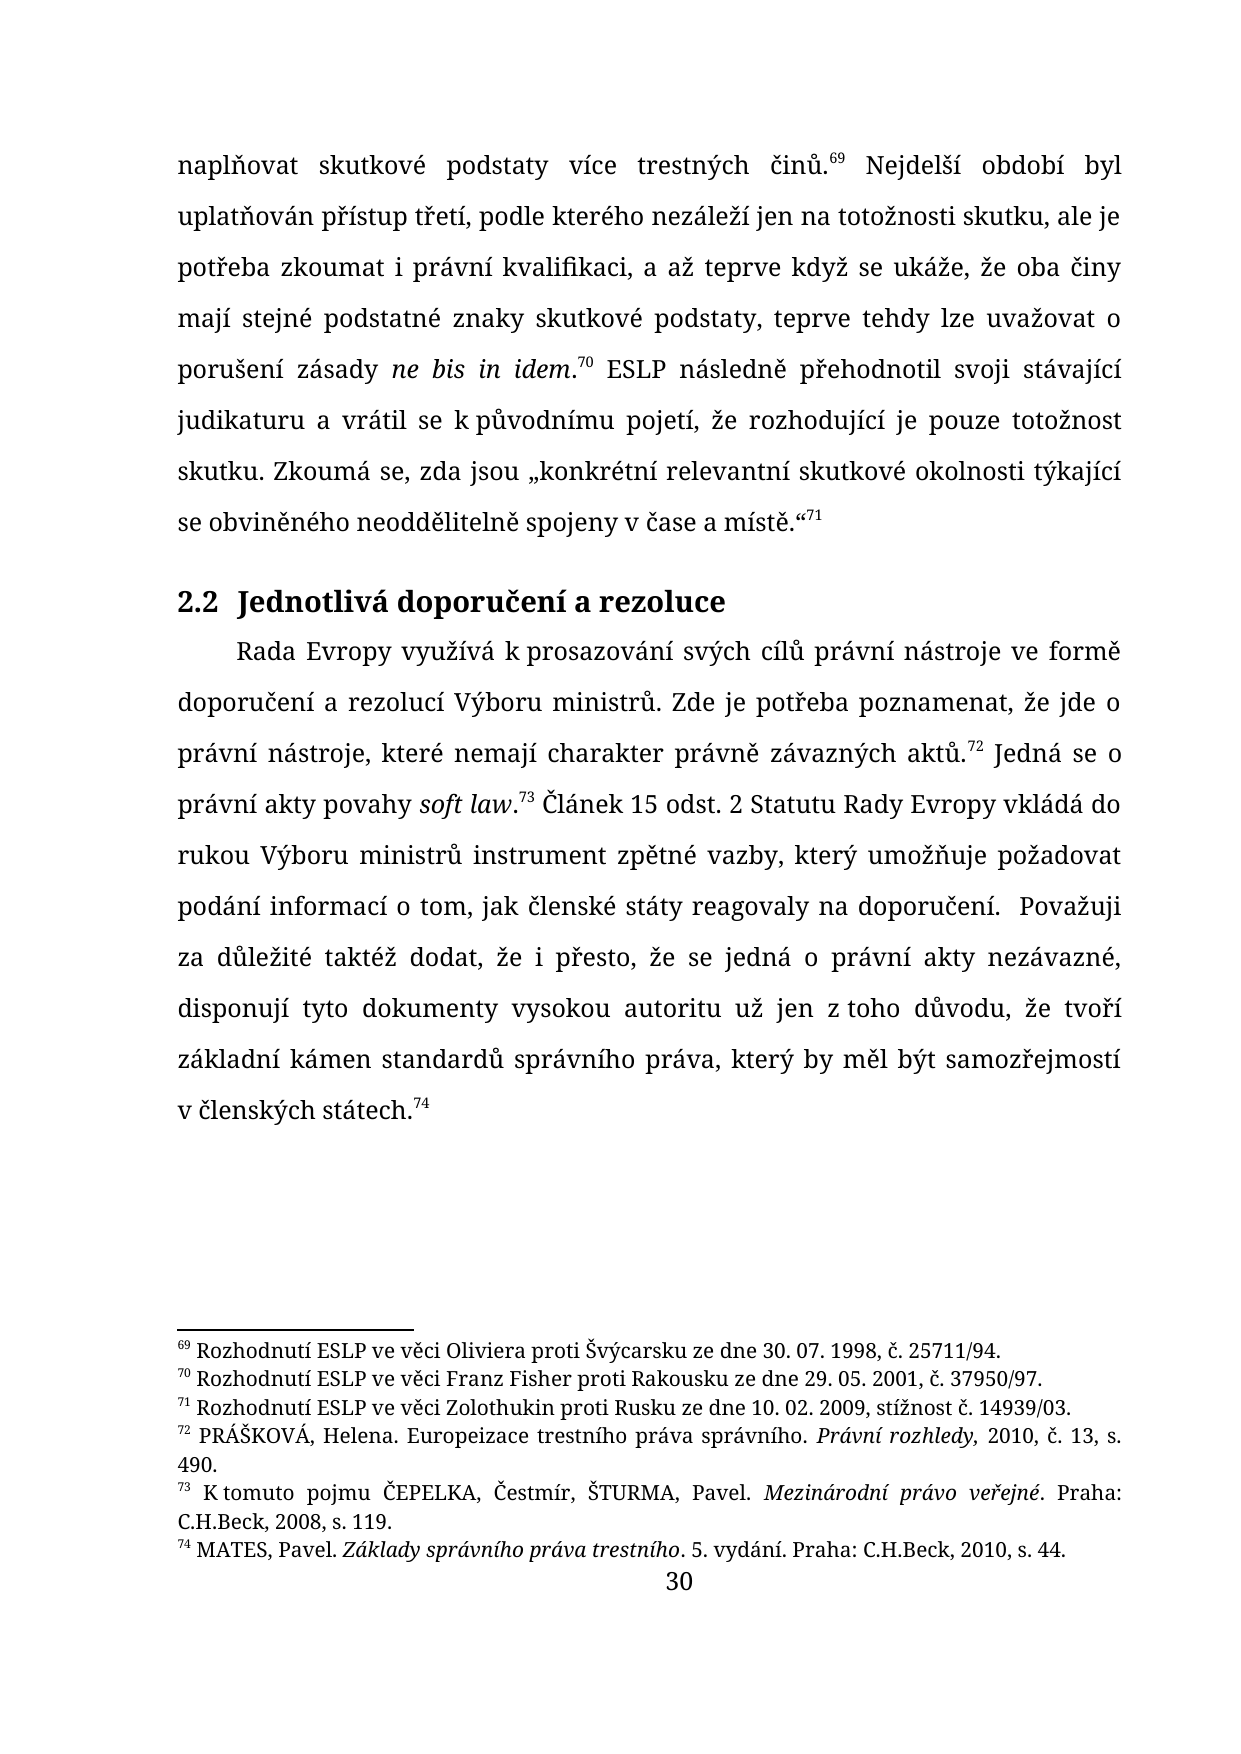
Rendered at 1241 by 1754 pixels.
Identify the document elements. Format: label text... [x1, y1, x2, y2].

text Rada Evropy využívá k prosazování svých cílů právní nástroje ve formě doporučení a rezolucí Výboru ministrů. Zde je potřeba poznamenat, že jde o právní nástroje, které nemají charakter právně závazných aktů. Jedná se o právní akty povahy soft law. Článek 15 odst. 2 Statutu Rady Evropy vkládá do rukou Výboru ministrů instrument zpětné vazby, který umožňuje požadovat podání informací o tom, jak členské státy reagovaly na doporučení. Považuji za důležité taktéž dodat, že i přesto, že se jedná o právní akty nezávazné, disponují tyto dokumenty vysokou autoritu už jen z toho důvodu, že tvoří základní kámen standardů správního práva, který by měl být samozřejmostí v členských státech. [177, 633, 1122, 1127]
subtitle Jednotlivá doporučení a rezoluce [177, 581, 1122, 621]
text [177, 148, 1122, 539]
